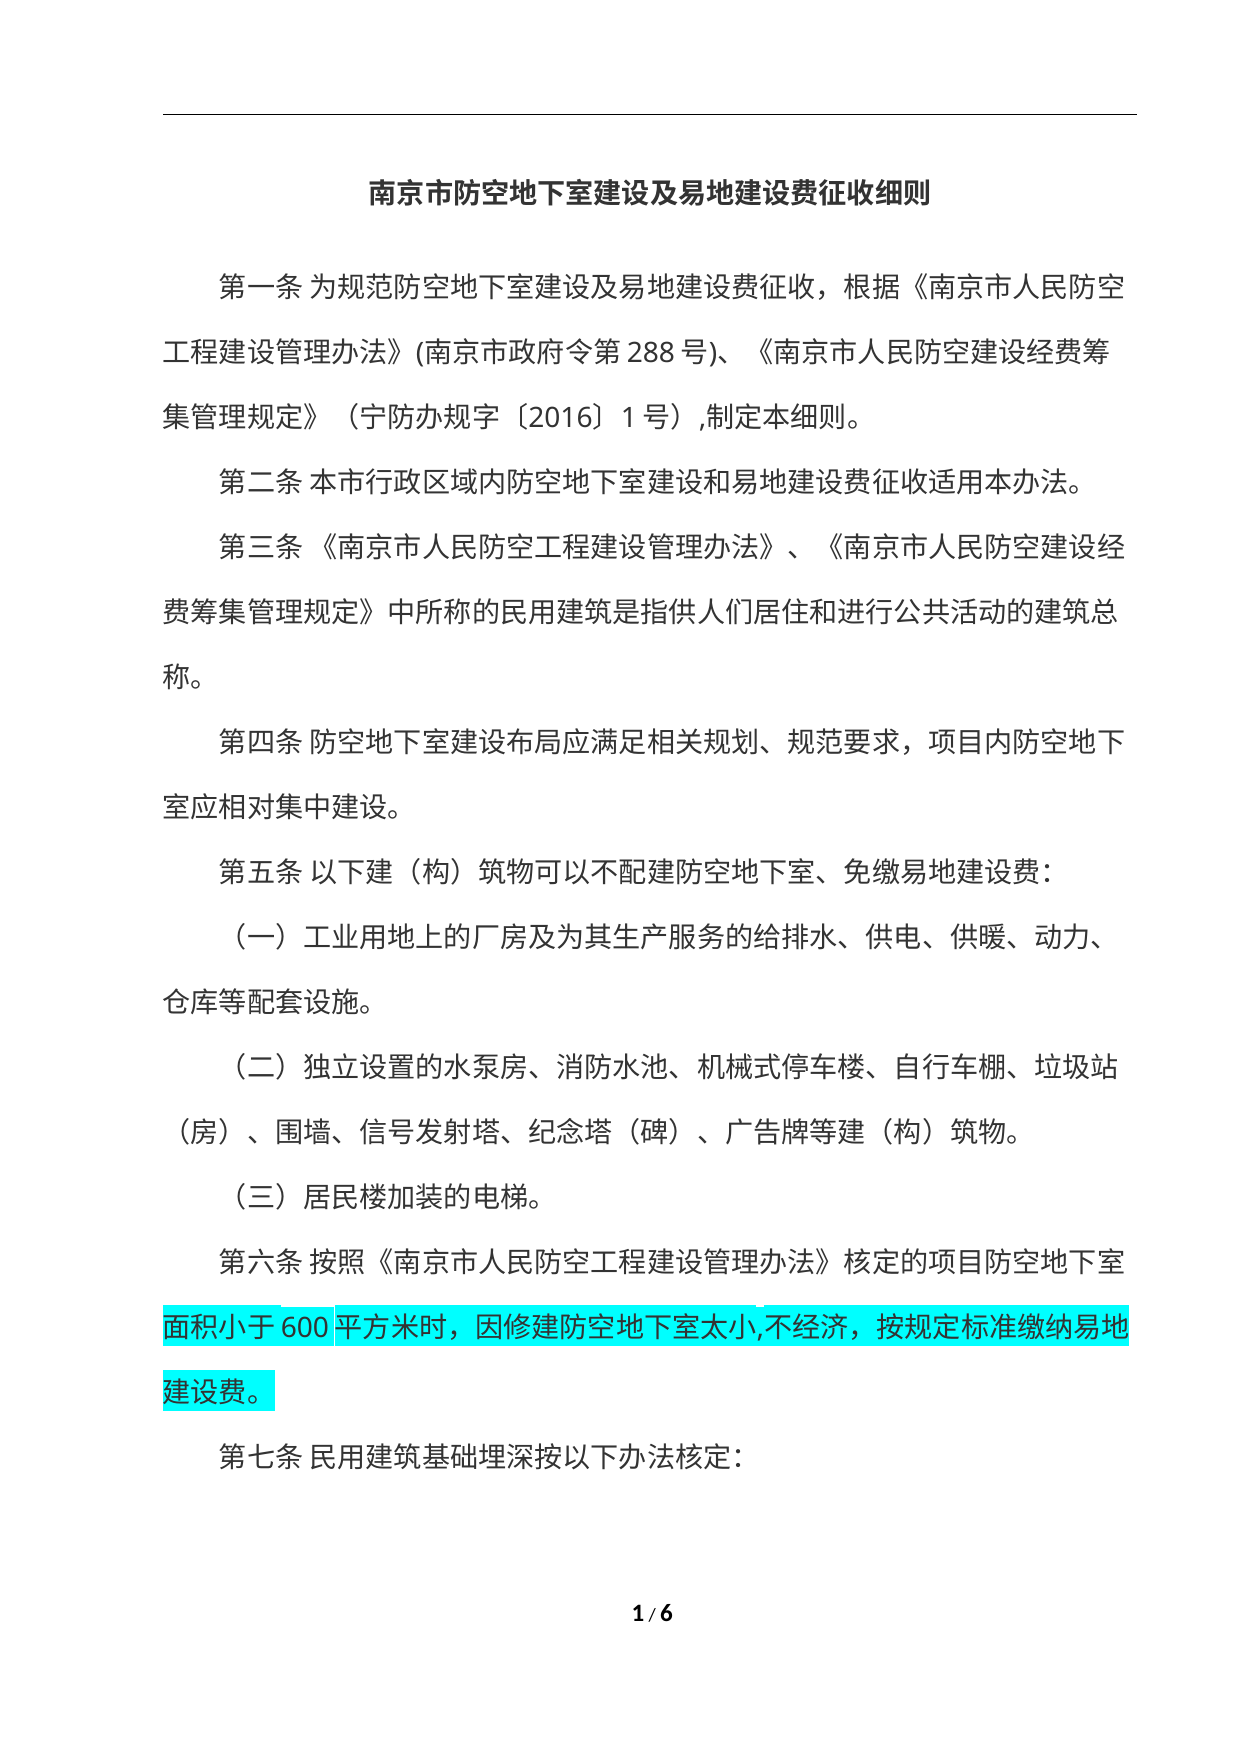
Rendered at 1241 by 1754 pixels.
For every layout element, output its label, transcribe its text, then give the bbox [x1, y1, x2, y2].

text 南京市防空地下室建设及易地建设费征收细则 [162, 158, 1137, 223]
text 第四条 防空地下室建设布局应满足相关规划、规范要求，项目内防空地下室应相对集中建设。 [162, 708, 1137, 838]
text 第二条 本市行政区域内防空地下室建设和易地建设费征收适用本办法。 [162, 448, 1137, 513]
text （三）居民楼加装的电梯。 [162, 1163, 1137, 1228]
text 第三条 《南京市人民防空工程建设管理办法》、《南京市人民防空建设经费筹集管理规定》中所称的民用建筑是指供人们居住和进行公共活动的建筑总称。 [162, 513, 1137, 708]
text （一）工业用地上的厂房及为其生产服务的给排水、供电、供暖、动力、仓库等配套设施。 [162, 903, 1137, 1033]
text 第七条 民用建筑基础埋深按以下办法核定： [162, 1423, 1137, 1488]
text （二）独立设置的水泵房、消防水池、机械式停车楼、自行车棚、垃圾站（房）、围墙、信号发射塔、纪念塔（碑）、广告牌等建（构）筑物。 [162, 1033, 1137, 1163]
text 第一条 为规范防空地下室建设及易地建设费征收，根据《南京市人民防空工程建设管理办法》(南京市政府令第288号)、《南京市人民防空建设经费筹集管理规定》（宁防办规字〔2016〕1号）,制定本细则。 [162, 253, 1137, 448]
text 第六条 按照《南京市人民防空工程建设管理办法》核定的项目防空地下室面积小于600平方米时，因修建防空地下室太小,不经济，按规定标准缴纳易地建设费。 [162, 1228, 1137, 1423]
text 第五条 以下建（构）筑物可以不配建防空地下室、免缴易地建设费： [162, 838, 1137, 903]
